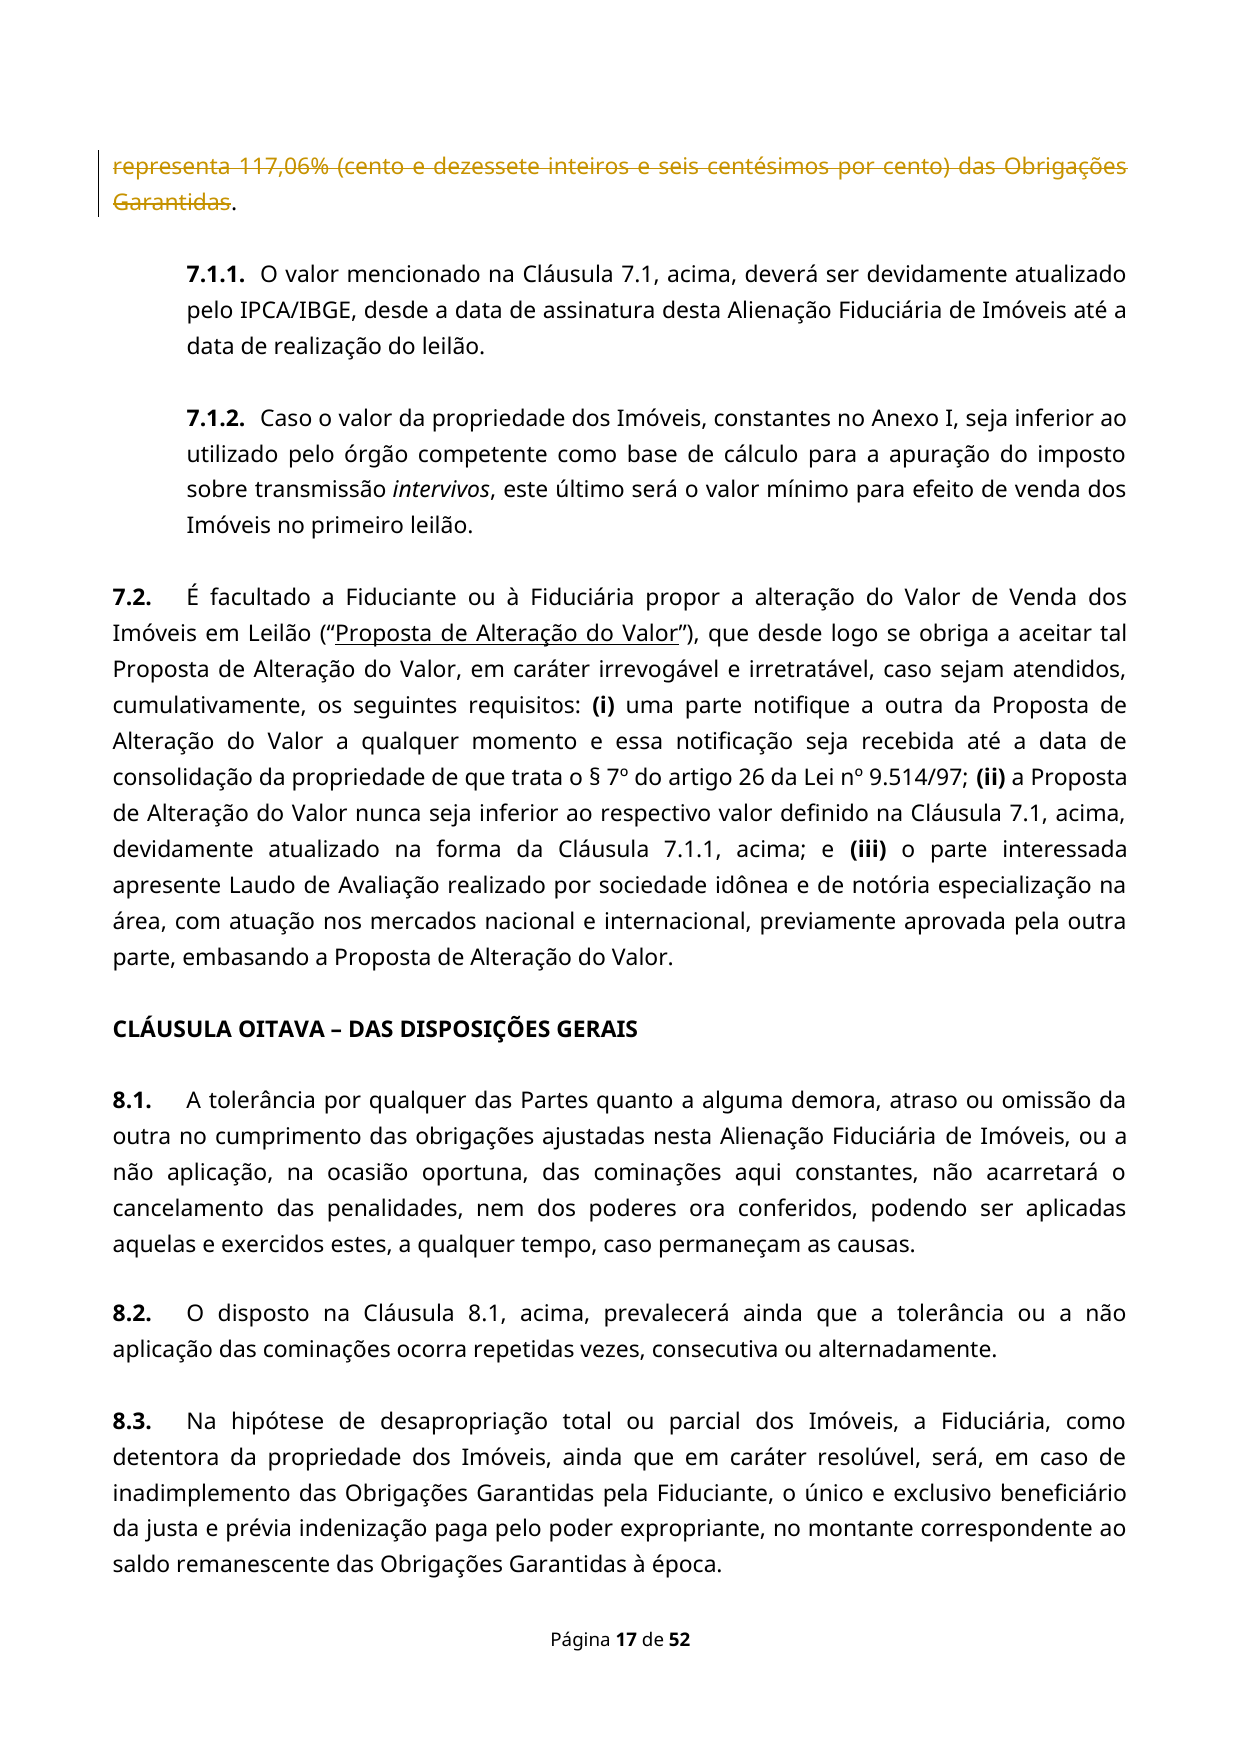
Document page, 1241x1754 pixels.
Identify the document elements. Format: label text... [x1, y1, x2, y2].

list O disposto na Cláusula 8.1, acima, prevalecerá ainda que a tolerância ou a não aplicação das cominações ocorra repetidas vezes, consecutiva ou alternadamente. [112, 1297, 1128, 1364]
subtitle CLÁUSULA OITAVA – DAS DISPOSIÇÕES GERAIS [112, 1012, 1128, 1044]
list Na hipótese de desapropriação total ou parcial dos Imóveis, a Fiduciária, como detentora da propriedade dos Imóveis, ainda que em caráter resolúvel, será, em caso de inadimplemento das Obrigações Garantidas pela Fiduciante, o único e exclusivo beneficiário da justa e prévia indenização paga pelo poder expropriante, no montante correspondente ao saldo remanescente das Obrigações Garantidas à época. [112, 1404, 1128, 1579]
list O valor mencionado na Cláusula 7.1, acima, deverá ser devidamente atualizado pelo IPCA/IBGE, desde a data de assinatura desta Alienação Fiduciária de Imóveis até a data de realização do leilão. [186, 258, 1128, 361]
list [112, 169, 1128, 217]
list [112, 150, 1128, 168]
list A tolerância por qualquer das Partes quanto a alguma demora, atraso ou omissão da outra no cumprimento das obrigações ajustadas nesta Alienação Fiduciária de Imóveis, ou a não aplicação, na ocasião oportuna, das cominações aqui constantes, não acarretará o cancelamento das penalidades, nem dos poderes ora conferidos, podendo ser aplicadas aquelas e exercidos estes, a qualquer tempo, caso permaneçam as causas. [112, 1084, 1128, 1259]
list Caso o valor da propriedade dos Imóveis, constantes no Anexo I, seja inferior ao utilizado pelo órgão competente como base de cálculo para a apuração do imposto sobre transmissão intervivos, este último será o valor mínimo para efeito de venda dos Imóveis no primeiro leilão. [186, 402, 1128, 541]
list É facultado a Fiduciante ou à Fiduciária propor a alteração do Valor de Venda dos Imóveis em Leilão (“Proposta de Alteração do Valor”), que desde logo se obriga a aceitar tal Proposta de Alteração do Valor, em caráter irrevogável e irretratável, caso sejam atendidos, cumulativamente, os seguintes requisitos: (i) uma parte notifique a outra da Proposta de Alteração do Valor a qualquer momento e essa notificação seja recebida até a data de consolidação da propriedade de que trata o § 7º do artigo 26 da Lei nº 9.514/97; (ii) a Proposta de Alteração do Valor nunca seja inferior ao respectivo valor definido na Cláusula 7.1, acima, devidamente atualizado na forma da Cláusula 7.1.1, acima; e (iii) o parte interessada apresente Laudo de Avaliação realizado por sociedade idônea e de notória especialização na área, com atuação nos mercados nacional e internacional, previamente aprovada pela outra parte, embasando a Proposta de Alteração do Valor. [112, 581, 1128, 972]
